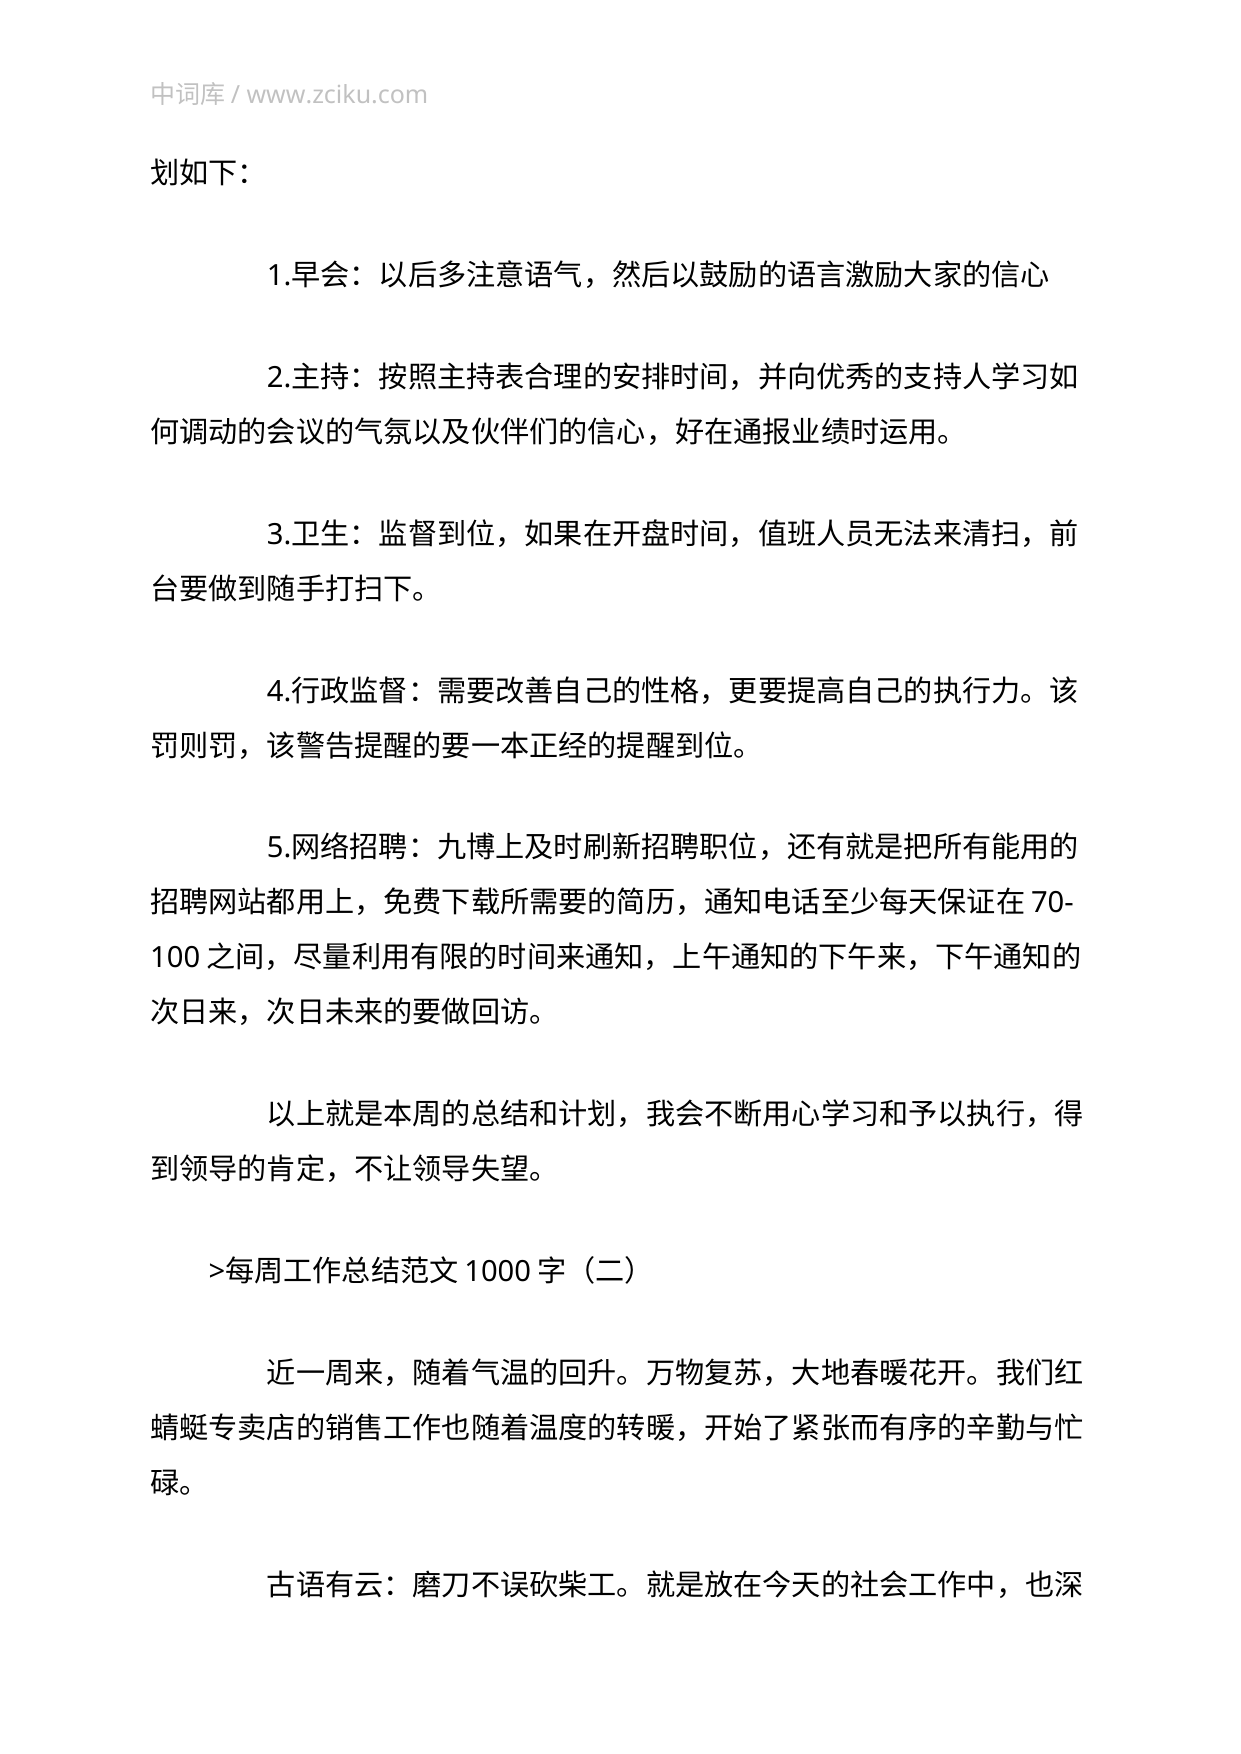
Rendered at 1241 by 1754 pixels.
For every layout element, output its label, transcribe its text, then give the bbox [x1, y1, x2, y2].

text 5.网络招聘：九博上及时刷新招聘职位，还有就是把所有能用的招聘网站都用上，免费下载所需要的简历，通知电话至少每天保证在70-100之间，尽量利用有限的时间来通知，上午通知的下午来，下午通知的次日来，次日未来的要做回访。 [150, 824, 1090, 1031]
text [150, 1561, 1090, 1603]
text 以上就是本周的总结和计划，我会不断用心学习和予以执行，得到领导的肯定，不让领导失望。 [150, 1091, 1090, 1188]
text 近一周来，随着气温的回升。万物复苏，大地春暖花开。我们红蜻蜓专卖店的销售工作也随着温度的转暖，开始了紧张而有序的辛勤与忙碌。 [150, 1349, 1090, 1502]
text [150, 150, 1090, 192]
text >每周工作总结范文1000字（二） [150, 1247, 1090, 1290]
text 4.行政监督：需要改善自己的性格，更要提高自己的执行力。该罚则罚，该警告提醒的要一本正经的提醒到位。 [150, 667, 1090, 764]
text 1.早会：以后多注意语气，然后以鼓励的语言激励大家的信心 [150, 252, 1090, 294]
text 2.主持：按照主持表合理的安排时间，并向优秀的支持人学习如何调动的会议的气氛以及伙伴们的信心，好在通报业绩时运用。 [150, 354, 1090, 451]
text 3.卫生：监督到位，如果在开盘时间，值班人员无法来清扫，前台要做到随手打扫下。 [150, 511, 1090, 608]
